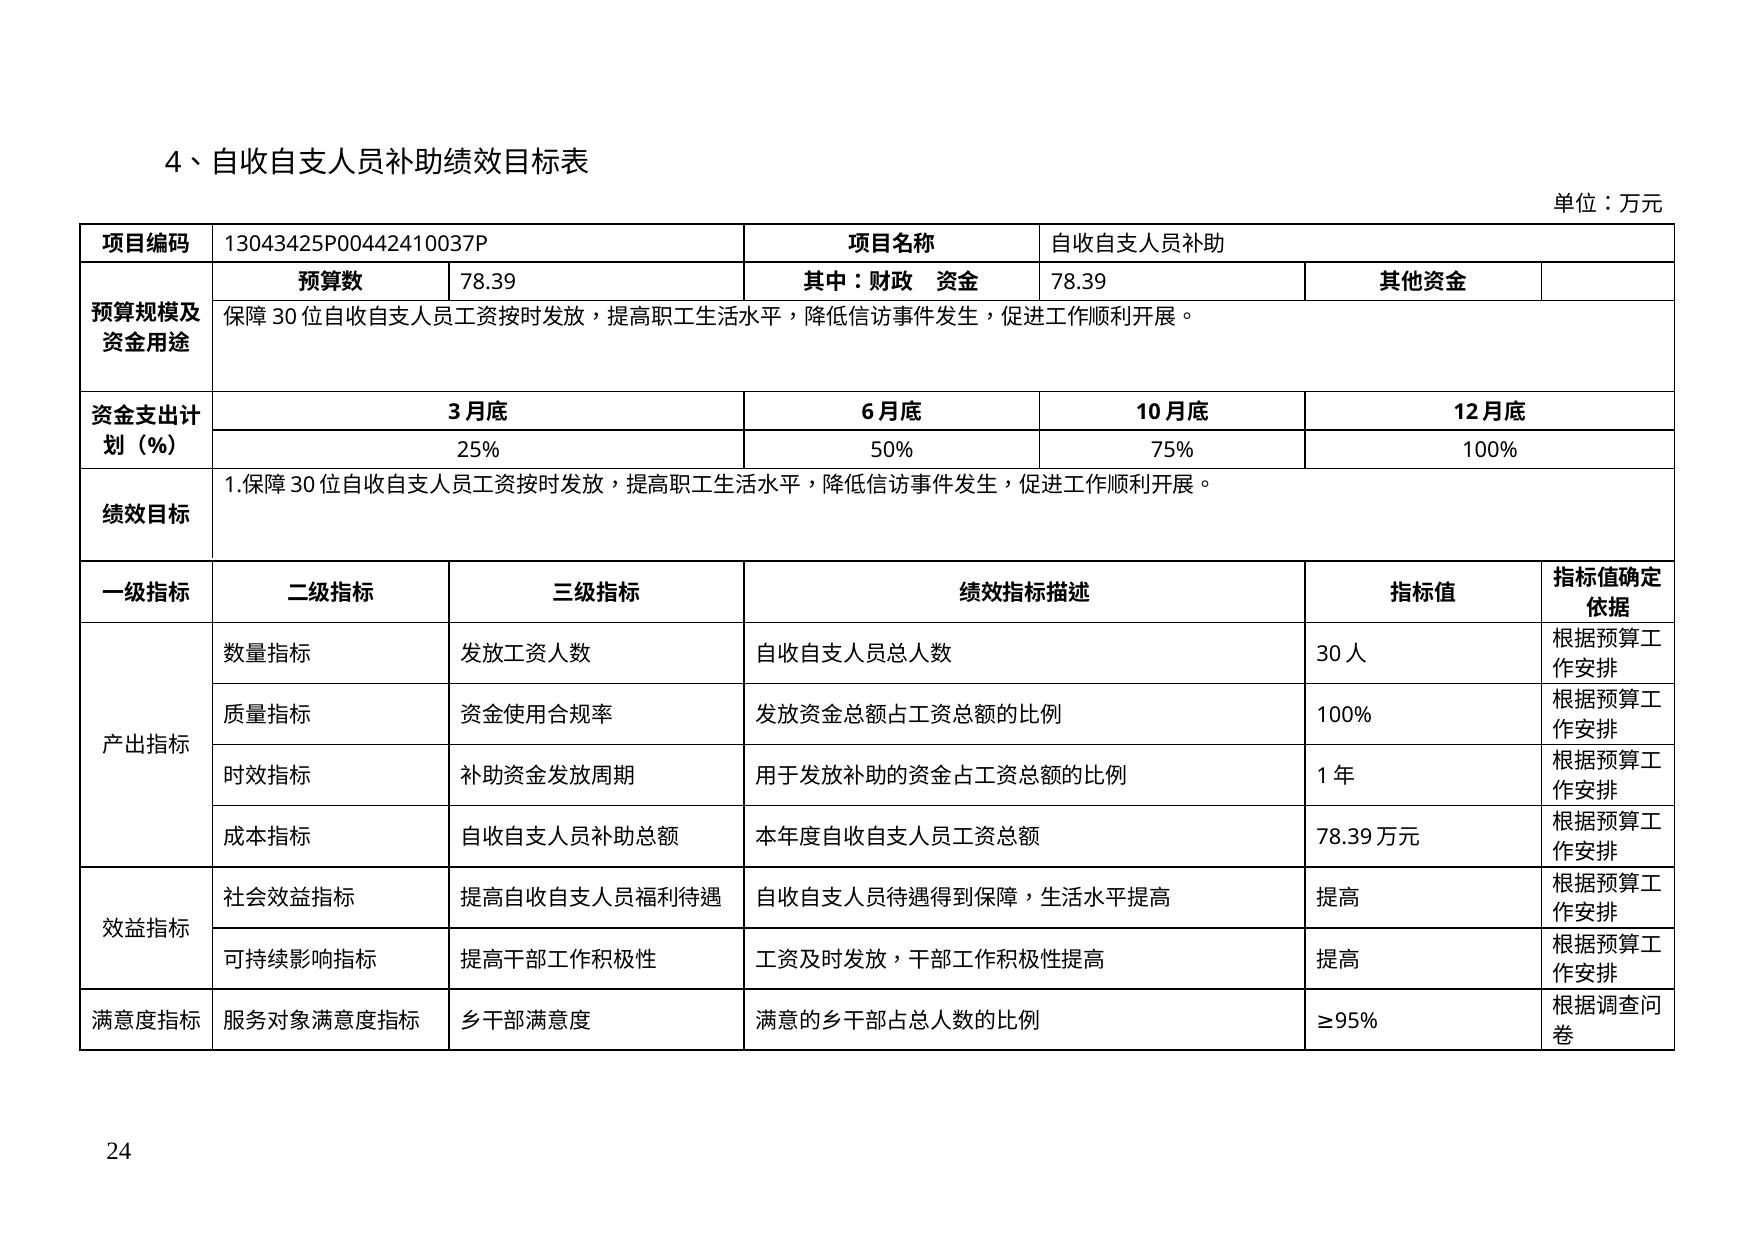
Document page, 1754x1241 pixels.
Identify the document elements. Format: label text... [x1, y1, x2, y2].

table_cell 78.39 [1040, 263, 1304, 300]
table_cell 发放工资人数 [450, 623, 743, 682]
table_header 绩效指标描述 [745, 562, 1304, 621]
table_cell 100% [1306, 431, 1674, 467]
table_cell 自收自支人员总人数 [745, 623, 1304, 682]
table_cell 根据预算工作安排 [1542, 684, 1674, 744]
table_cell 其他资金 [1306, 263, 1541, 300]
table_cell 预算数 [213, 263, 448, 300]
table_cell 根据调查问卷 [1542, 990, 1674, 1049]
table_cell 12月底 [1306, 392, 1674, 429]
table_cell 预算规模及资金用途 [81, 263, 212, 391]
table_cell 100% [1306, 684, 1541, 744]
table_cell 13043425P00442410037P [213, 225, 743, 261]
table_cell 提高 [1306, 868, 1541, 927]
table_cell 78.39万元 [1306, 806, 1541, 866]
table_cell 78.39 [450, 263, 743, 300]
table_cell 发放资金总额占工资总额的比例 [745, 684, 1304, 744]
table_header 指标值确定依据 [1542, 562, 1674, 621]
table_cell 自收自支人员补助 [1040, 225, 1674, 261]
table_cell 自收自支人员待遇得到保障，生活水平提高 [745, 868, 1304, 927]
table_cell 工资及时发放，干部工作积极性提高 [745, 929, 1304, 988]
table_cell 30人 [1306, 623, 1541, 682]
table_cell 根据预算工作安排 [1542, 868, 1674, 927]
table_cell 25% [213, 431, 743, 467]
table_cell 3月底 [213, 392, 743, 429]
table_header 单位：万元 [81, 183, 1674, 223]
table_cell 资金支出计划（%） [81, 392, 212, 467]
table_cell 数量指标 [213, 623, 448, 682]
table_cell 根据预算工作安排 [1542, 929, 1674, 988]
table_header 三级指标 [450, 562, 743, 621]
table_cell 自收自支人员补助总额 [450, 806, 743, 866]
table_cell 提高 [1306, 929, 1541, 988]
table_cell 项目编码 [81, 225, 212, 261]
table_cell 1.保障30位自收自支人员工资按时发放，提高职工生活水平，降低信访事件发生，促进工作顺利开展。 [213, 469, 1674, 558]
text 4、自收自支人员补助绩效目标表 [106, 142, 1648, 181]
table_cell 成本指标 [213, 806, 448, 866]
table_cell 根据预算工作安排 [1542, 623, 1674, 682]
table_cell 1年 [1306, 745, 1541, 805]
table_cell 根据预算工作安排 [1542, 745, 1674, 805]
table_cell 根据预算工作安排 [1542, 806, 1674, 866]
table_cell 乡干部满意度 [450, 990, 743, 1049]
table_cell 项目名称 [745, 225, 1039, 261]
table_cell 绩效目标 [81, 469, 212, 558]
table_cell 质量指标 [213, 684, 448, 744]
table_cell 社会效益指标 [213, 868, 448, 927]
table_cell 10月底 [1040, 392, 1304, 429]
table_cell 可持续影响指标 [213, 929, 448, 988]
table_header 二级指标 [213, 562, 448, 621]
table_cell 满意的乡干部占总人数的比例 [745, 990, 1304, 1049]
table_cell 满意度指标 [81, 990, 212, 1049]
table_cell ≥95% [1306, 990, 1541, 1049]
table_cell 产出指标 [81, 623, 212, 866]
table_header 一级指标 [81, 562, 212, 621]
table_cell 提高干部工作积极性 [450, 929, 743, 988]
table_cell 75% [1040, 431, 1304, 467]
table_cell 资金使用合规率 [450, 684, 743, 744]
table_cell 补助资金发放周期 [450, 745, 743, 805]
table_cell 服务对象满意度指标 [213, 990, 448, 1049]
table_cell 其中：财政 资金 [745, 263, 1039, 300]
table_cell 本年度自收自支人员工资总额 [745, 806, 1304, 866]
table_cell [1542, 263, 1674, 300]
table_header 指标值 [1306, 562, 1541, 621]
table_cell 时效指标 [213, 745, 448, 805]
table_cell 6月底 [745, 392, 1039, 429]
table_cell 50% [745, 431, 1039, 467]
table_cell 保障30位自收自支人员工资按时发放，提高职工生活水平，降低信访事件发生，促进工作顺利开展。 [213, 301, 1674, 391]
table_cell 提高自收自支人员福利待遇 [450, 868, 743, 927]
table_cell 效益指标 [81, 868, 212, 988]
table_cell 用于发放补助的资金占工资总额的比例 [745, 745, 1304, 805]
